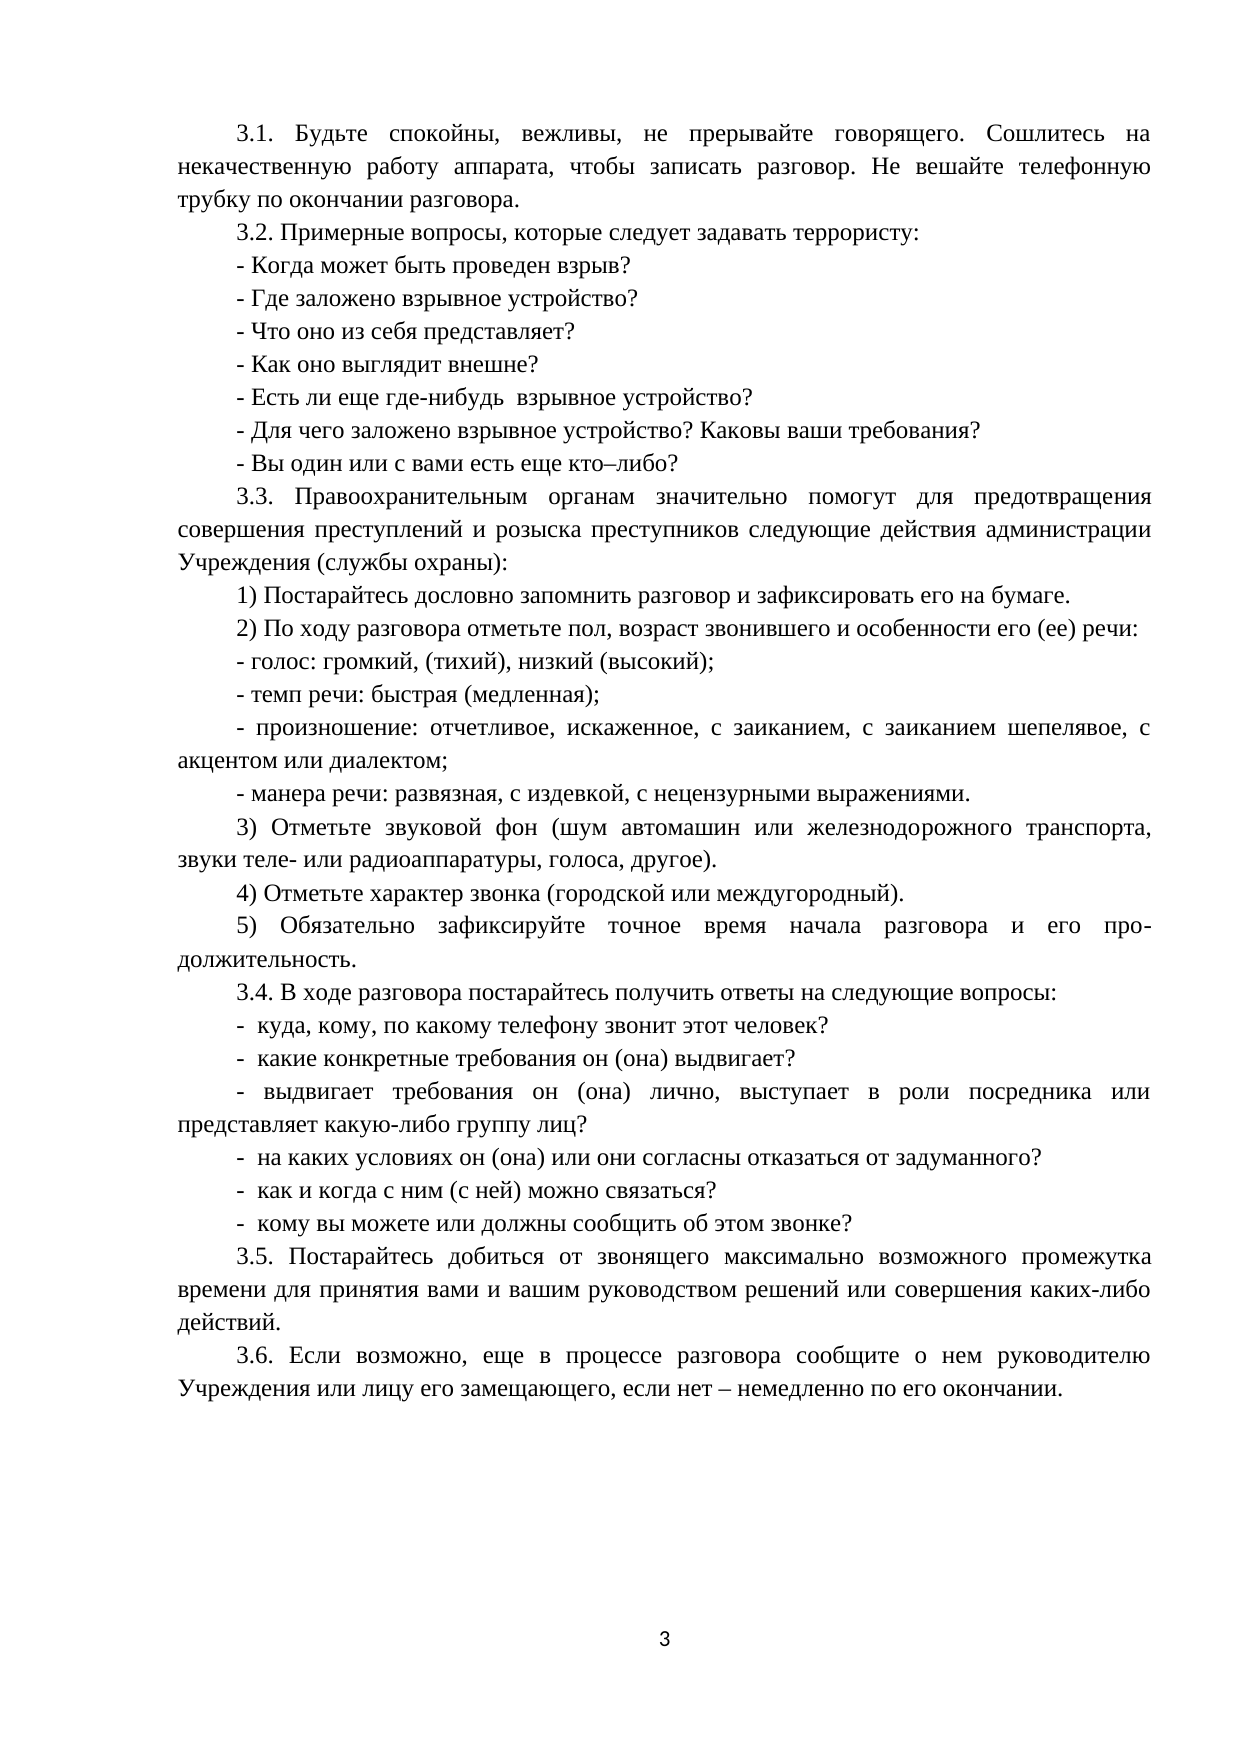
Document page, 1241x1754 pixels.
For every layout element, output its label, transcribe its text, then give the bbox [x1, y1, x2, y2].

text - Есть ли еще где-нибудь взрывное устройство? [177, 382, 1152, 411]
text - Где заложено взрывное устройство? [177, 283, 1152, 312]
text - на каких условиях он (она) или они согласны отказаться от задуманного? [177, 1142, 1152, 1171]
text 5) Обязательно зафиксируйте точное время начала разговора и его продолжительность. [177, 911, 1152, 972]
text - темп речи: быстрая (медленная); [177, 679, 1152, 708]
text - манера речи: развязная, с издевкой, с нецензурными выражениями. [177, 778, 1152, 807]
text - как и когда с ним (с ней) можно связаться? [177, 1175, 1152, 1203]
text 3.4. В ходе разговора постарайтесь получить ответы на следующие вопросы: [177, 977, 1152, 1005]
text 3.3. Правоохранительным органам значительно помогут для предотвращения совершения преступлений и розыска преступников следующие действия администрации Учреждения (службы охраны): [177, 481, 1152, 576]
text - Для чего заложено взрывное устройство? Каковы ваши требования? [177, 415, 1152, 444]
text 3.1. Будьте спокойны, вежливы, не прерывайте говорящего. Сошлитесь на некачественную работу аппарата, чтобы записать разговор. Не вешайте телефонную трубку по окончании разговора. [177, 118, 1152, 213]
text - Когда может быть проведен взрыв? [177, 250, 1152, 279]
text - выдвигает требования он (она) лично, выступает в роли посредника или представляет какую-либо группу лиц? [177, 1076, 1152, 1137]
text 3.5. Постарайтесь добиться от звонящего максимально возможного промежутка времени для принятия вами и вашим руководством решений или совершения каких-либо действий. [177, 1241, 1152, 1336]
text 3.2. Примерные вопросы, которые следует задавать террористу: [177, 217, 1152, 246]
text 1) Постарайтесь дословно запомнить разговор и зафиксировать его на бумаге. [177, 580, 1152, 609]
text 3) Отметьте звуковой фон (шум автомашин или железнодорожного транспорта, звуки теле- или радиоаппаратуры, голоса, другое). [177, 812, 1152, 873]
text 2) По ходу разговора отметьте пол, возраст звонившего и особенности его (ее) речи: [177, 613, 1152, 642]
text - Вы один или с вами есть еще кто–либо? [177, 448, 1152, 477]
text 3.6. Если возможно, еще в процессе разговора сообщите о нем руководителю Учреждения или лицу его замещающего, если нет – немедленно по его окончании. [177, 1340, 1152, 1402]
text - кому вы можете или должны сообщить об этом звонке? [177, 1208, 1152, 1237]
text - куда, кому, по какому телефону звонит этот человек? [177, 1010, 1152, 1038]
text - голос: громкий, (тихий), низкий (высокий); [177, 646, 1152, 675]
text - произношение: отчетливое, искаженное, с заиканием, с заиканием шепелявое, с акцентом или диалектом; [177, 712, 1152, 774]
text 4) Отметьте характер звонка (городской или междугородный). [177, 878, 1152, 906]
text - Как оно выглядит внешне? [177, 349, 1152, 378]
text - Что оно из себя представляет? [177, 316, 1152, 345]
text - какие конкретные требования он (она) выдвигает? [177, 1043, 1152, 1071]
